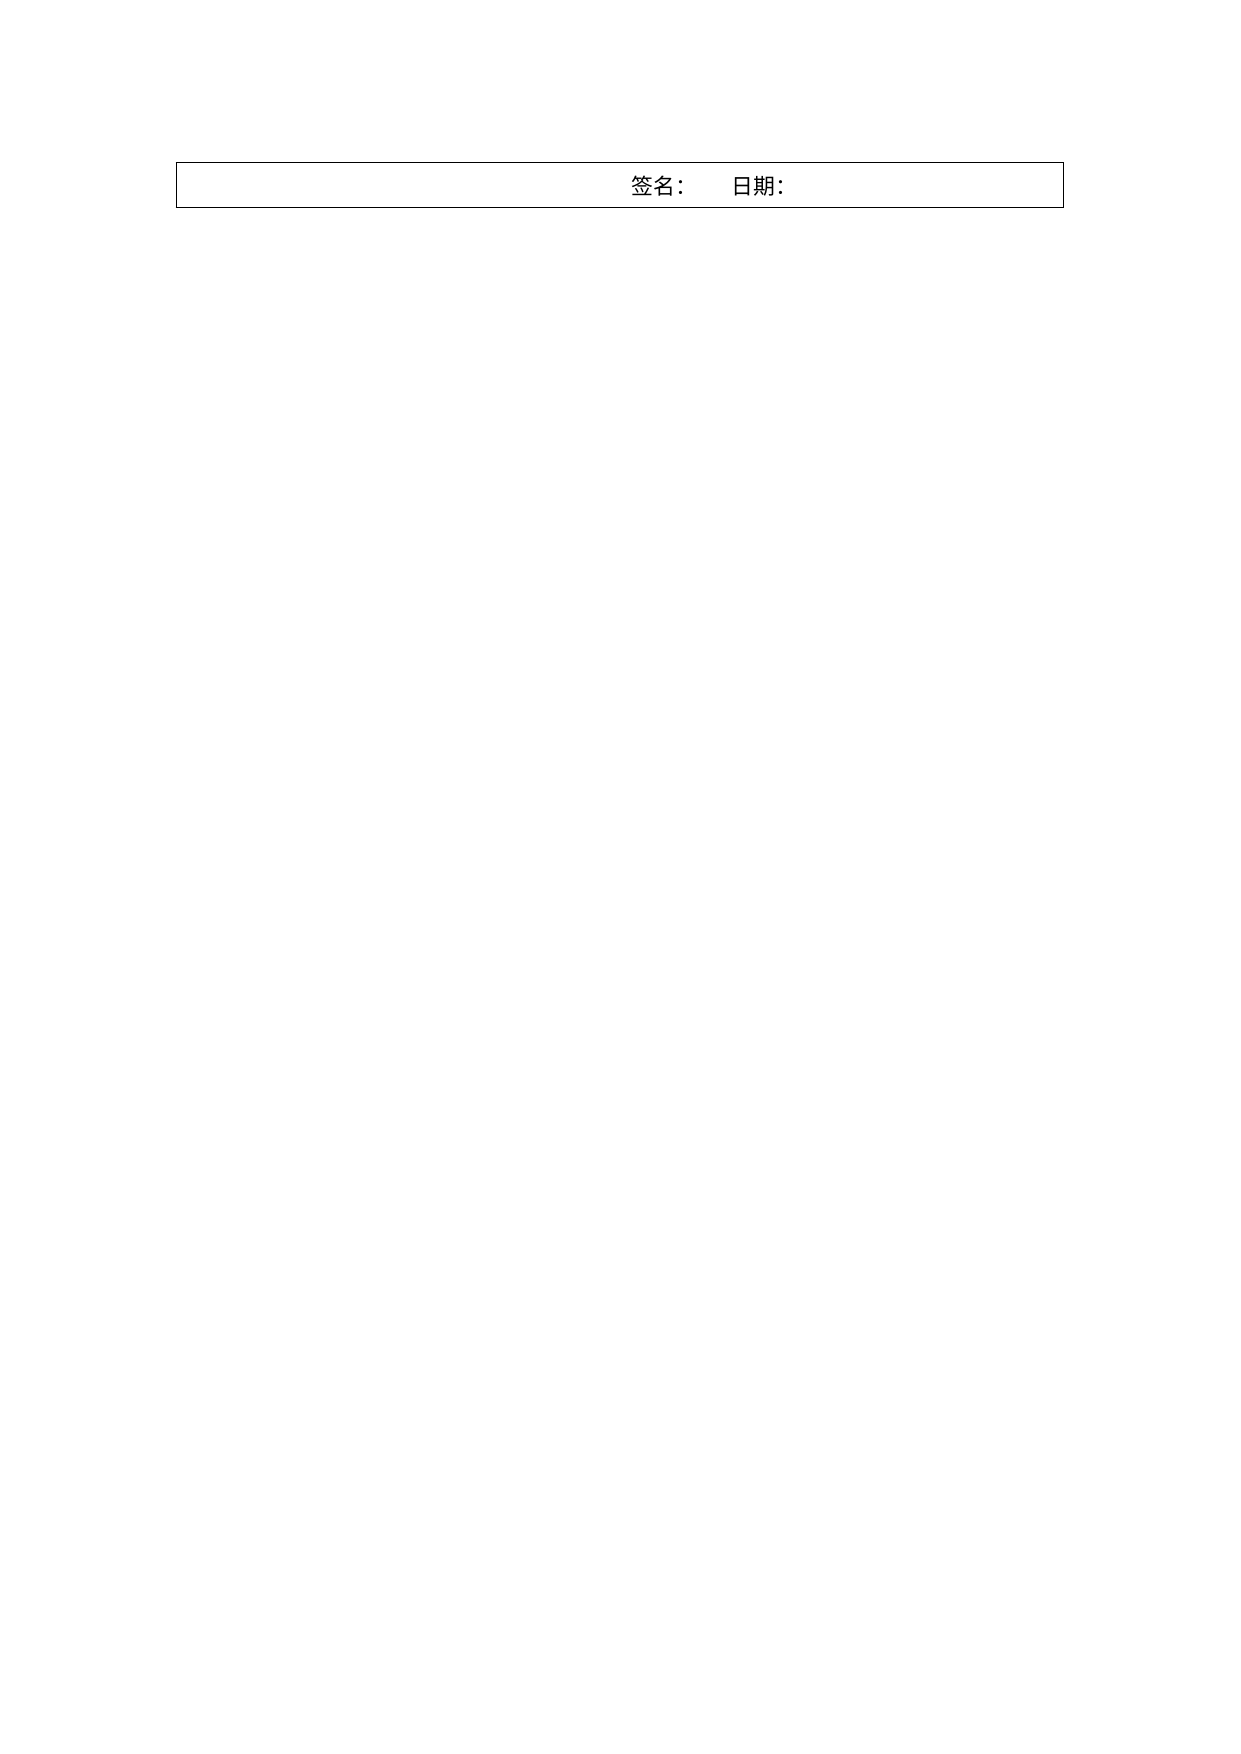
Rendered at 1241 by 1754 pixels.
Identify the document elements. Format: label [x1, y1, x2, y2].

table_cell [177, 163, 1063, 207]
